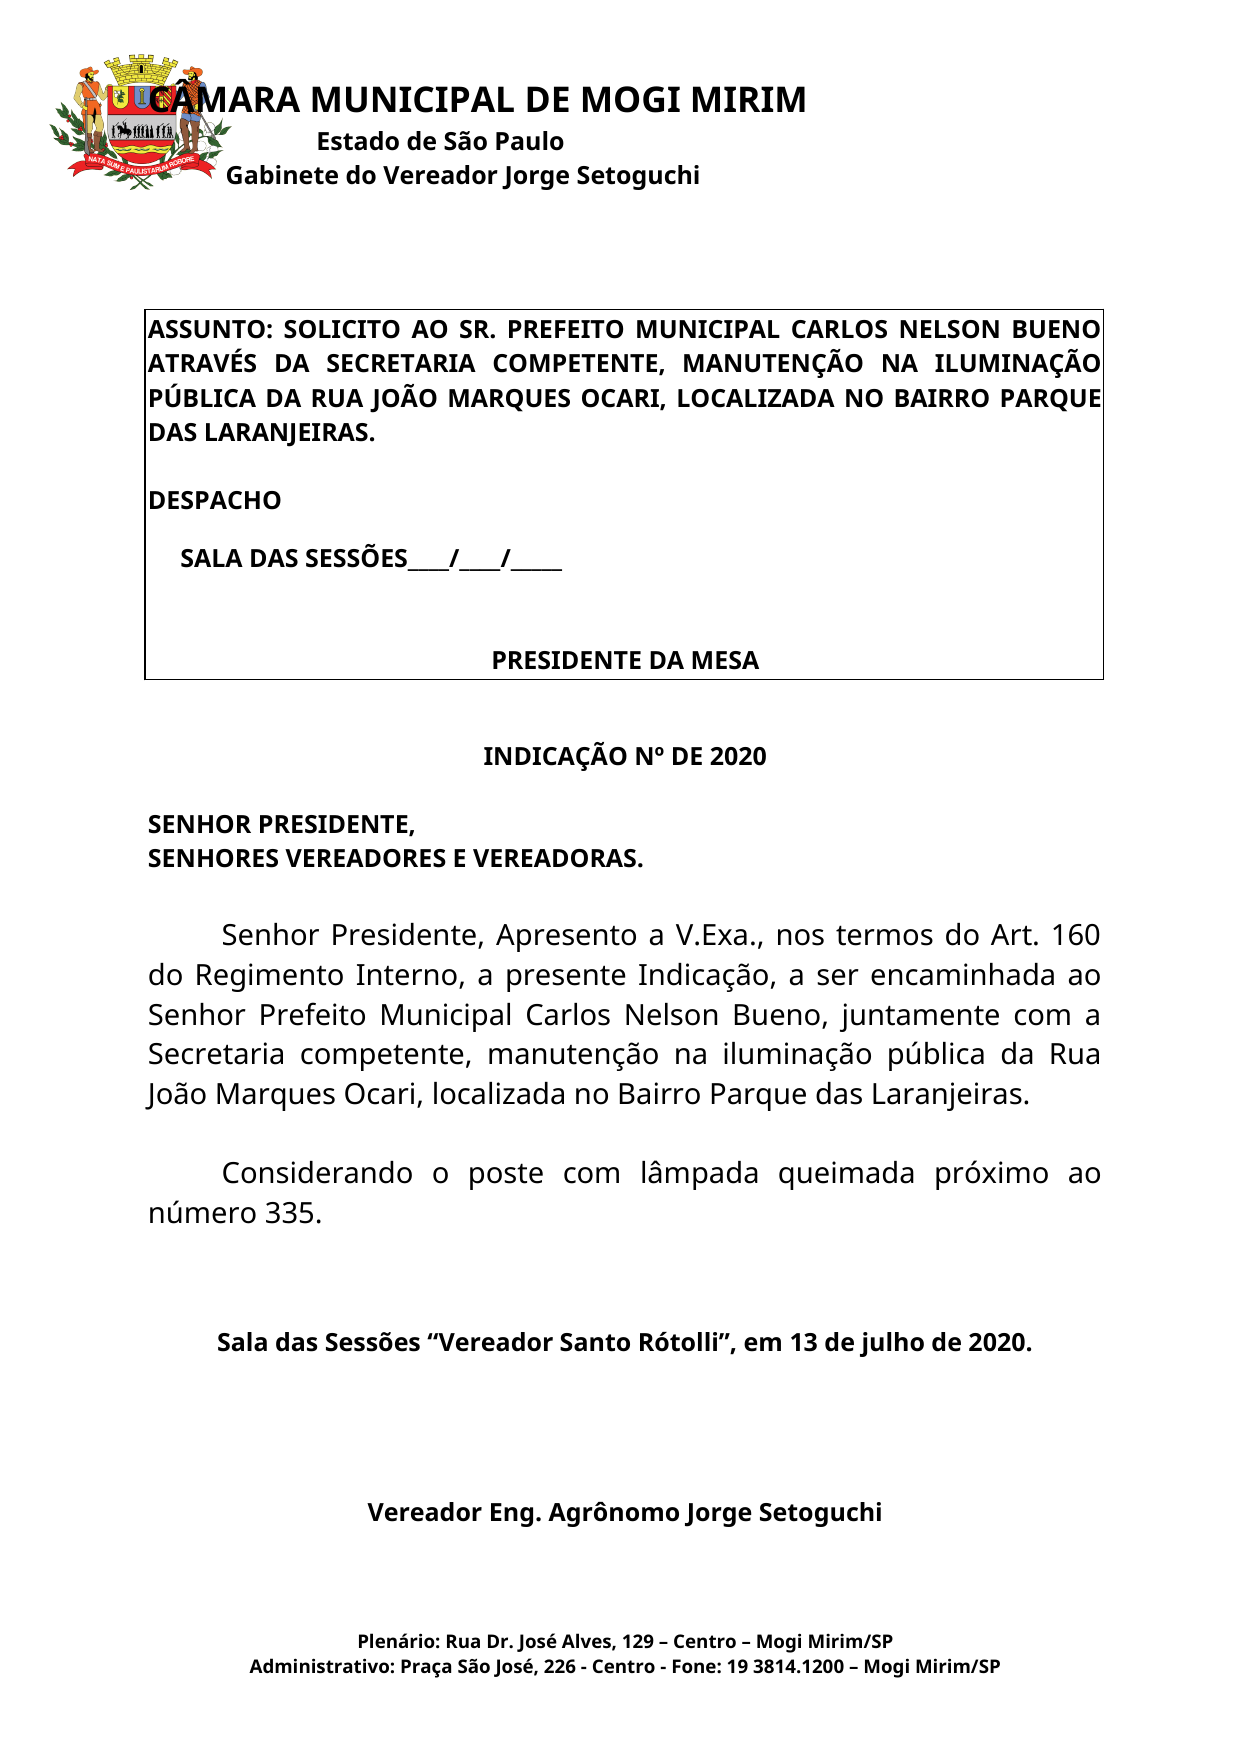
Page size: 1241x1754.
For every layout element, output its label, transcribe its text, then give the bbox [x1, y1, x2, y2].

picture [26, 42, 253, 202]
text INDICAÇÃO Nº DE 2020 [148, 738, 1103, 773]
text DESPACHO [148, 482, 1103, 516]
text SENHORES VEREADORES E VEREADORAS. [148, 841, 1103, 875]
text Senhor Presidente, Apresento a V.Exa., nos termos do Art. 160 do Regimento Interno, a presente Indicação, a ser encaminhada ao Senhor Prefeito Municipal Carlos Nelson Bueno, juntamente com a Secretaria competente, manutenção na iluminação pública da Rua João Marques Ocari, localizada no Bairro Parque das Laranjeiras. [148, 914, 1103, 1113]
text PRESIDENTE DA MESA [146, 639, 1103, 679]
text SALA DAS SESSÕES____/____/_____ [148, 541, 1103, 574]
text Considerando o poste com lâmpada queimada próximo ao número 335. [148, 1153, 1103, 1232]
text Vereador Eng. Agrônomo Jorge Setoguchi [148, 1494, 1103, 1528]
text ASSUNTO: SOLICITO AO SR. PREFEITO MUNICIPAL CARLOS NELSON BUENO ATRAVÉS DA SECRETARIA COMPETENTE, MANUTENÇÃO NA ILUMINAÇÃO PÚBLICA DA RUA JOÃO MARQUES OCARI, LOCALIZADA NO BAIRRO PARQUE DAS LARANJEIRAS. [146, 310, 1103, 448]
text Sala das Sessões “Vereador Santo Rótolli”, em 13 de julho de 2020. [148, 1324, 1103, 1358]
text SENHOR PRESIDENTE, [148, 807, 1103, 841]
